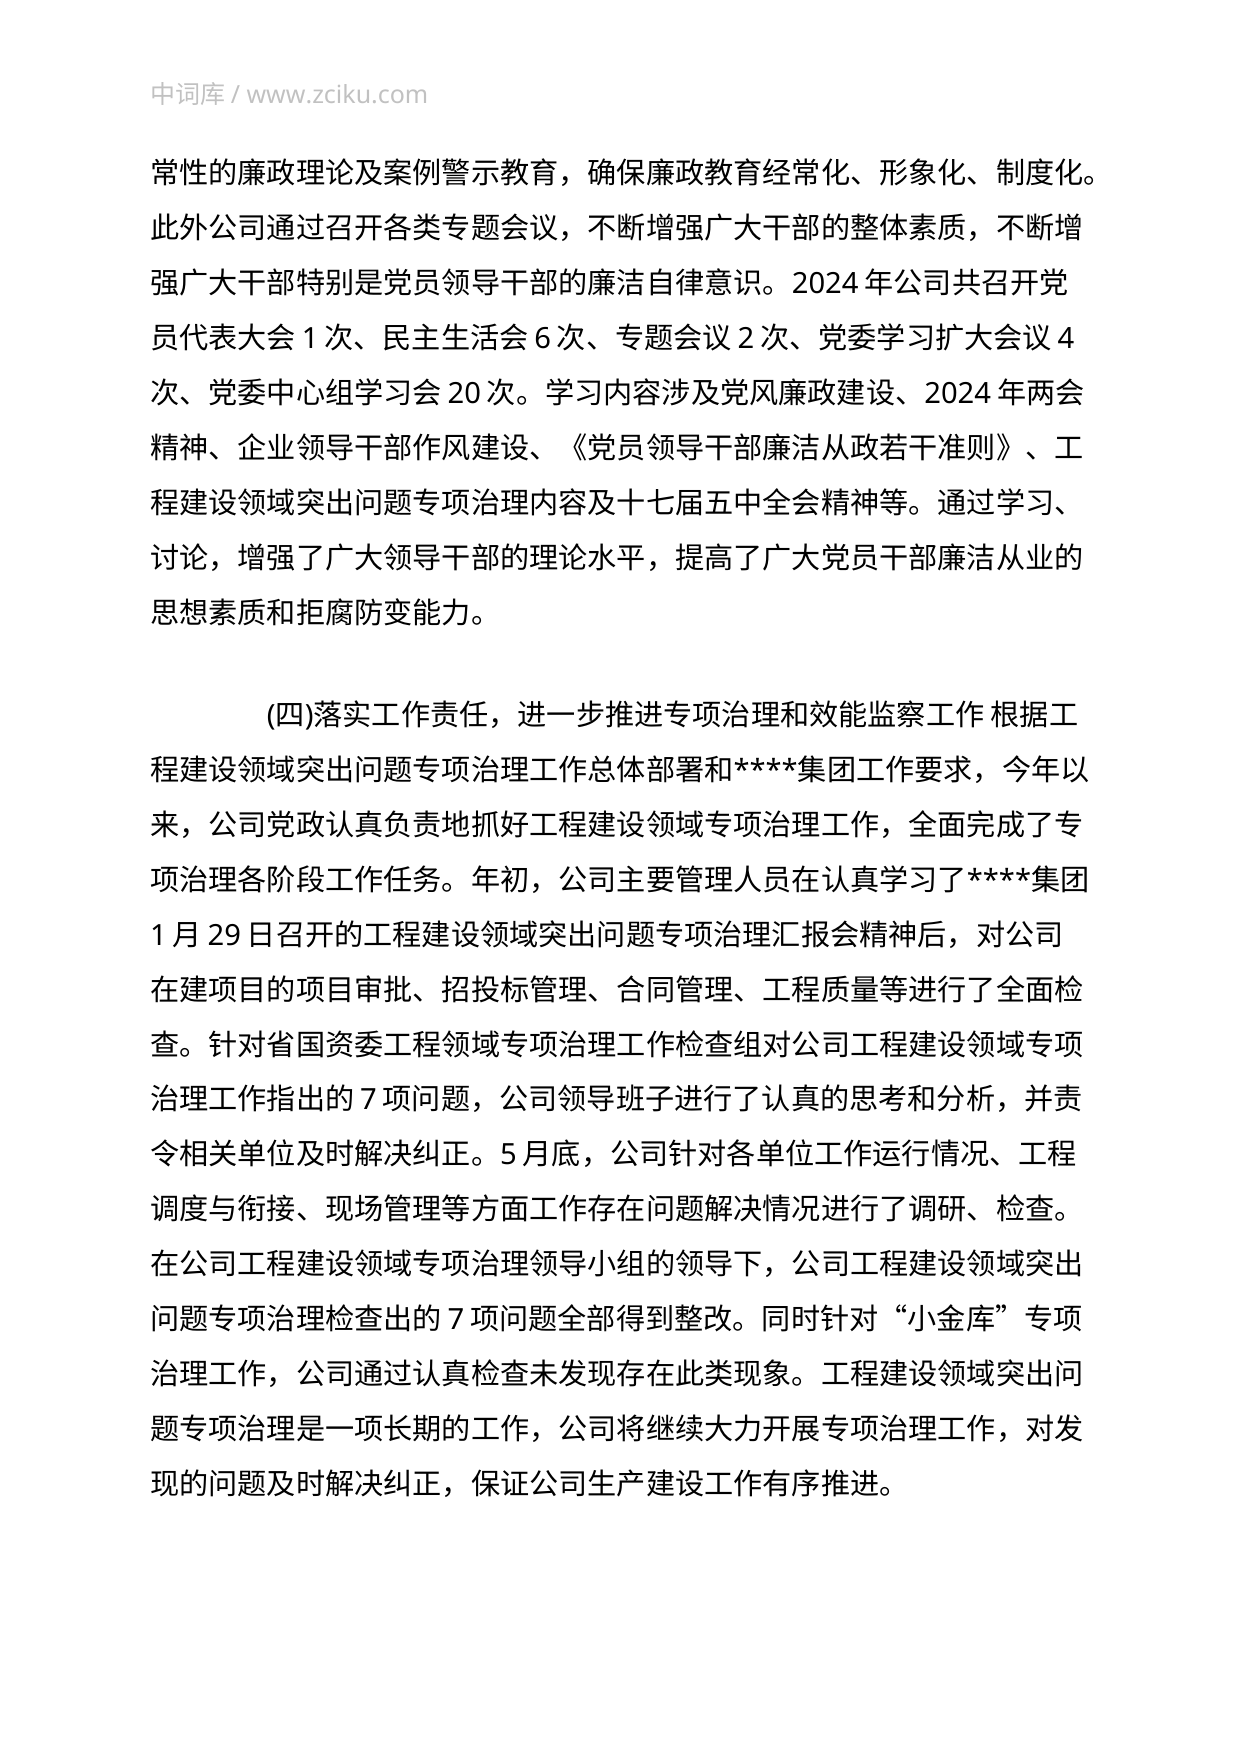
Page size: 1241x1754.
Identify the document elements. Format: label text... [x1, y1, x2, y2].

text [150, 150, 1090, 632]
text (四)落实工作责任，进一步推进专项治理和效能监察工作 根据工程建设领域突出问题专项治理工作总体部署和****集团工作要求，今年以来，公司党政认真负责地抓好工程建设领域专项治理工作，全面完成了专项治理各阶段工作任务。年初，公司主要管理人员在认真学习了****集团1月29日召开的工程建设领域突出问题专项治理汇报会精神后，对公司在建项目的项目审批、招投标管理、合同管理、工程质量等进行了全面检查。针对省国资委工程领域专项治理工作检查组对公司工程建设领域专项治理工作指出的7项问题，公司领导班子进行了认真的思考和分析，并责令相关单位及时解决纠正。5月底，公司针对各单位工作运行情况、工程调度与衔接、现场管理等方面工作存在问题解决情况进行了调研、检查。在公司工程建设领域专项治理领导小组的领导下，公司工程建设领域突出问题专项治理检查出的7项问题全部得到整改。同时针对“小金库”专项治理工作，公司通过认真检查未发现存在此类现象。工程建设领域突出问题专项治理是一项长期的工作，公司将继续大力开展专项治理工作，对发现的问题及时解决纠正，保证公司生产建设工作有序推进。 [150, 691, 1090, 1503]
